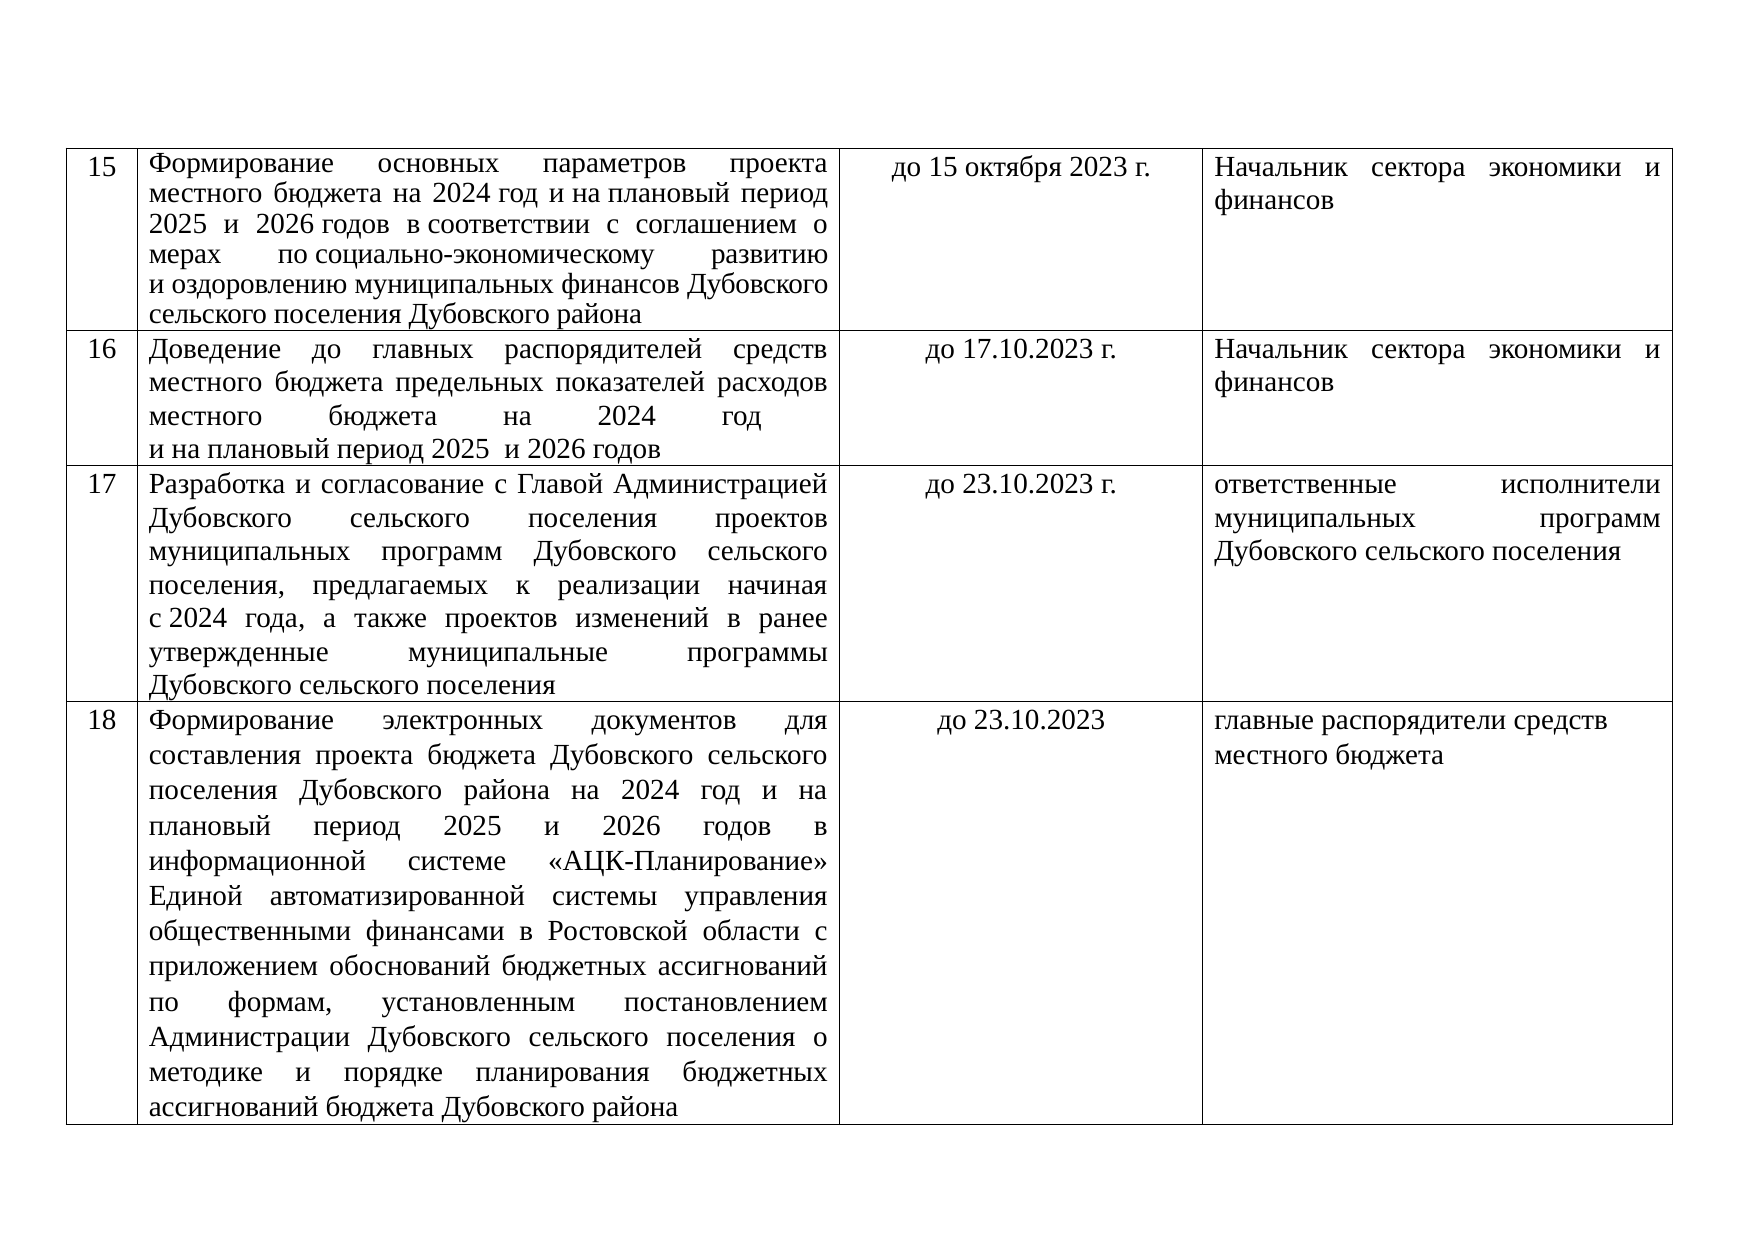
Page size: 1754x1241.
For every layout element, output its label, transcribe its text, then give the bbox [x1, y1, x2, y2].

table_cell до 23.10.2023 [840, 702, 1202, 1124]
table_cell 16 [67, 331, 137, 465]
table_cell главные распорядители средств местного бюджета [1203, 702, 1672, 1124]
table_cell 18 [67, 702, 137, 1124]
table_cell Доведение до главных распорядителей средств местного бюджета предельных показателей расходов местного бюджета на 2024 год и на плановый период 2025 и 2026 годов [138, 331, 839, 465]
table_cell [1203, 149, 1672, 330]
table_cell до 17.10.2023 г. [840, 331, 1202, 465]
table_cell до 23.10.2023 г. [840, 466, 1202, 701]
table_cell Формирование основных параметров проекта местного бюджета на 2024 год и на плановый период 2025 и 2026 годов в соответствии с соглашением о мерах по социально-экономическому развитию и оздоровлению муниципальных финансов Дубовского сельского поселения Дубовского района [138, 149, 839, 330]
table_cell Формирование электронных документов для составления проекта бюджета Дубовского сельского поселения Дубовского района на 2024 год и на плановый период 2025 и 2026 годов в информационной системе «АЦК-Планирование» Единой автоматизированной системы управления общественными финансами в Ростовской области с приложением обоснований бюджетных ассигнований по формам, установленным постановлением Администрации Дубовского сельского поселения о методике и порядке планирования бюджетных ассигнований бюджета Дубовского района [138, 702, 839, 1124]
table_cell до 15 октября 2023 г. [840, 149, 1202, 330]
table_cell Начальник сектора экономики и финансов [1203, 331, 1672, 465]
table_cell ответственные исполнители муниципальных программ Дубовского сельского поселения [1203, 466, 1672, 701]
table_cell Разработка и согласование с Главой Администрацией Дубовского сельского поселения проектов муниципальных программ Дубовского сельского поселения, предлагаемых к реализации начиная с 2024 года, а также проектов изменений в ранее утвержденные муниципальные программы Дубовского сельского поселения [138, 466, 839, 701]
table_cell 17 [67, 466, 137, 701]
table_cell 15 [67, 149, 137, 330]
